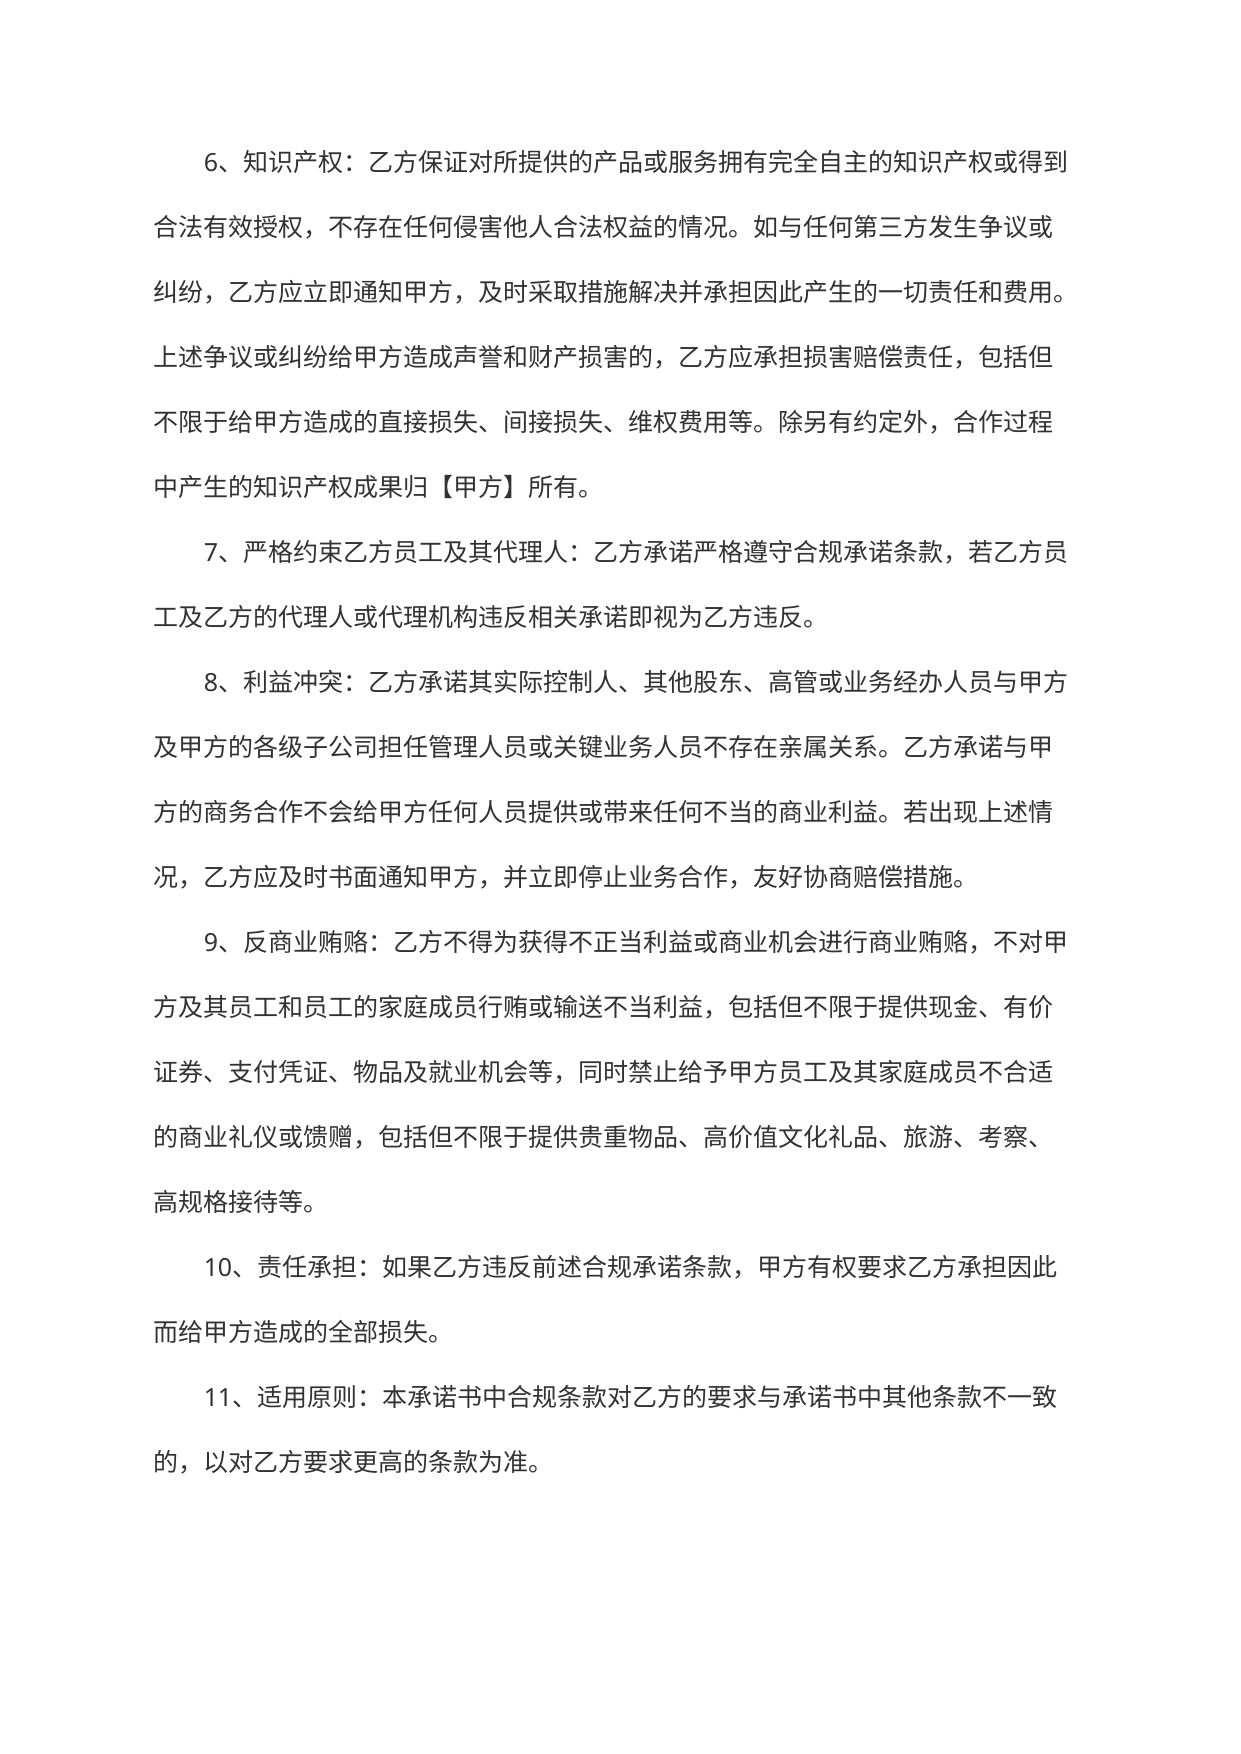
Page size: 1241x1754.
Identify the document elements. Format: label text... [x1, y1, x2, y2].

text 6、知识产权：乙方保证对所提供的产品或服务拥有完全自主的知识产权或得到合法有效授权，不存在任何侵害他人合法权益的情况。如与任何第三方发生争议或纠纷，乙方应立即通知甲方，及时采取措施解决并承担因此产生的一切责任和费用。上述争议或纠纷给甲方造成声誉和财产损害的，乙方应承担损害赔偿责任，包括但不限于给甲方造成的直接损失、间接损失、维权费用等。除另有约定外，合作过程中产生的知识产权成果归【甲方】所有。 [153, 128, 1075, 518]
text 11、适用原则：本承诺书中合规条款对乙方的要求与承诺书中其他条款不一致的，以对乙方要求更高的条款为准。 [153, 1363, 1075, 1493]
text 9、反商业贿赂：乙方不得为获得不正当利益或商业机会进行商业贿赂，不对甲方及其员工和员工的家庭成员行贿或输送不当利益，包括但不限于提供现金、有价证券、支付凭证、物品及就业机会等，同时禁止给予甲方员工及其家庭成员不合适的商业礼仪或馈赠，包括但不限于提供贵重物品、高价值文化礼品、旅游、考察、高规格接待等。 [153, 908, 1075, 1233]
text 8、利益冲突：乙方承诺其实际控制人、其他股东、高管或业务经办人员与甲方及甲方的各级子公司担任管理人员或关键业务人员不存在亲属关系。乙方承诺与甲方的商务合作不会给甲方任何人员提供或带来任何不当的商业利益。若出现上述情况，乙方应及时书面通知甲方，并立即停止业务合作，友好协商赔偿措施。 [153, 648, 1075, 908]
text 10、责任承担：如果乙方违反前述合规承诺条款，甲方有权要求乙方承担因此而给甲方造成的全部损失。 [153, 1233, 1075, 1363]
text 7、严格约束乙方员工及其代理人：乙方承诺严格遵守合规承诺条款，若乙方员工及乙方的代理人或代理机构违反相关承诺即视为乙方违反。 [153, 518, 1075, 648]
